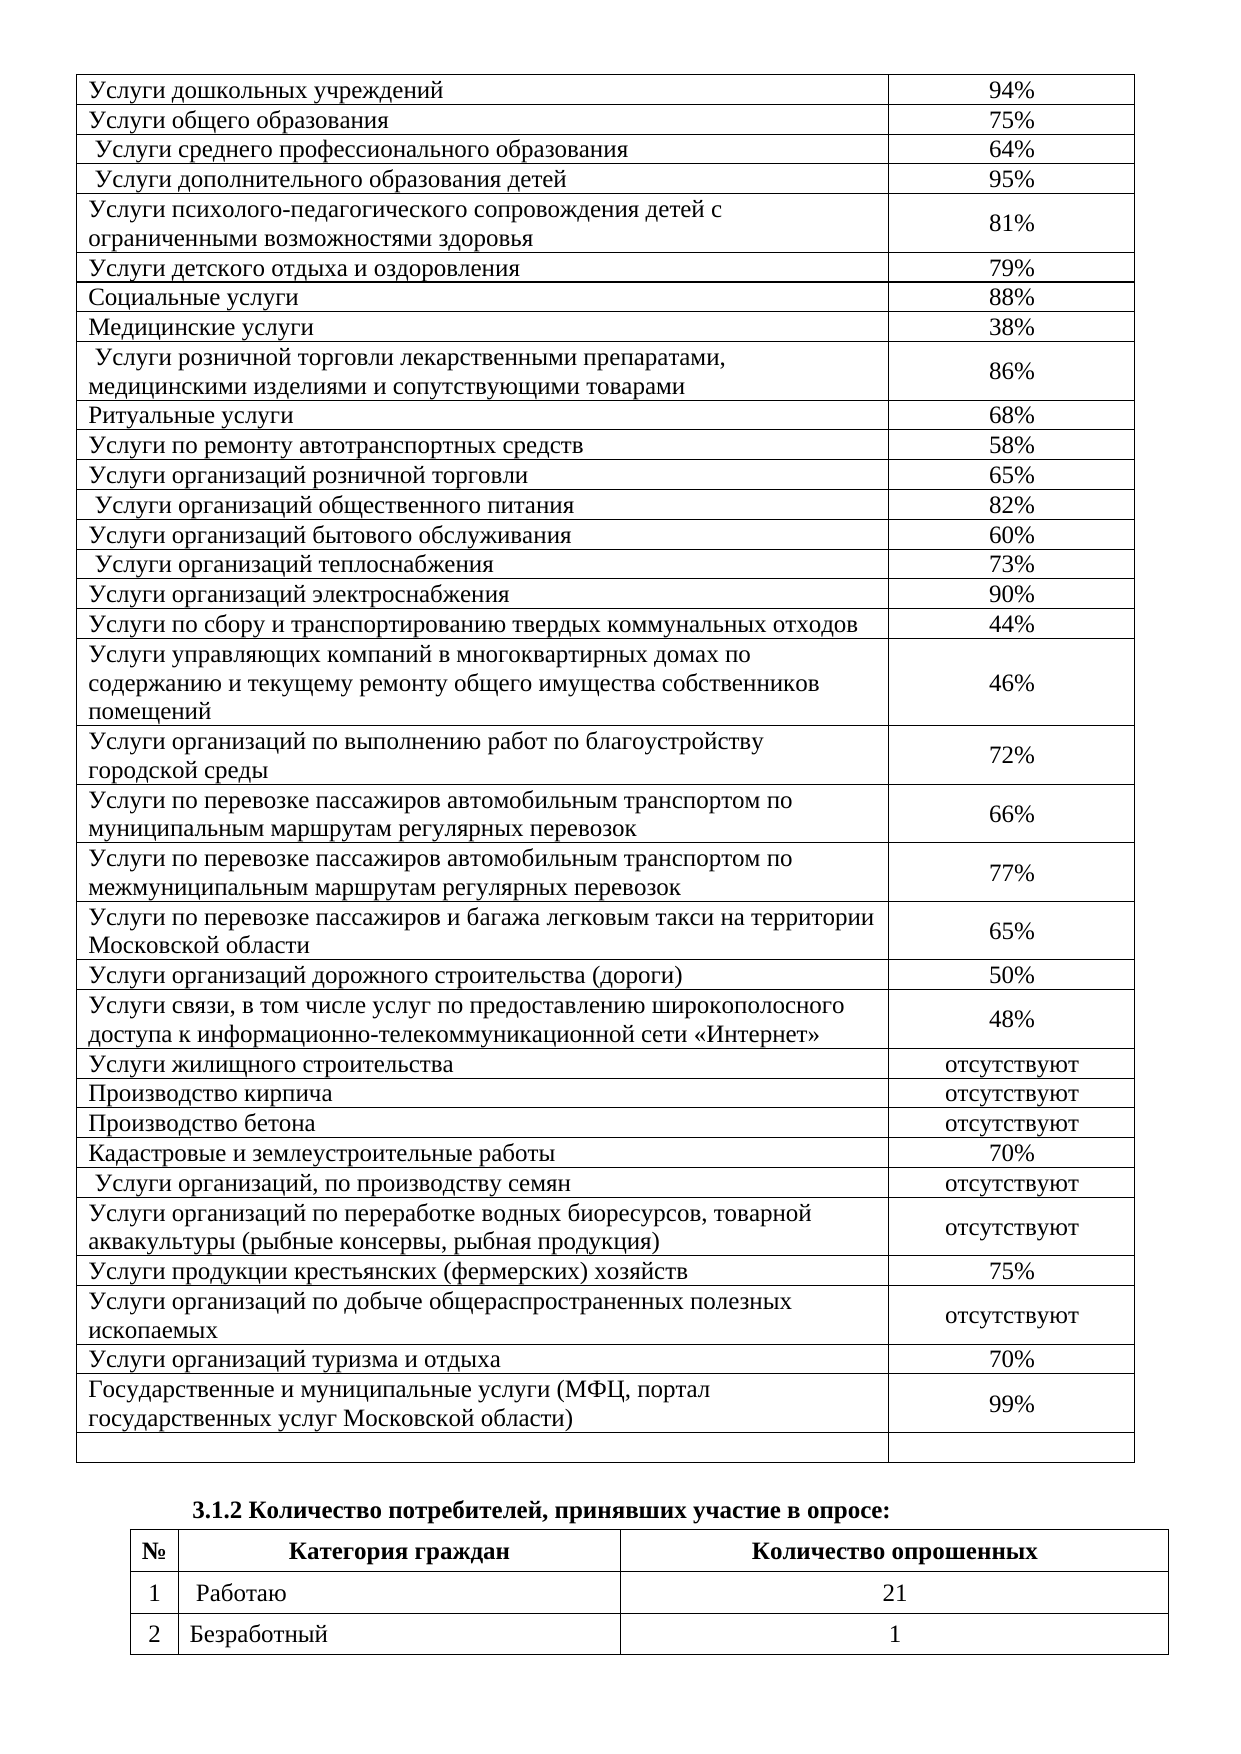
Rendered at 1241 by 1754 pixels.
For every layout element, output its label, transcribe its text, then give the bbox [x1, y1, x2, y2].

table_cell [77, 1433, 888, 1462]
table_cell Социальные услуги [77, 283, 888, 311]
table_cell 1 [621, 1614, 1168, 1654]
table_cell Производство кирпича [77, 1079, 888, 1107]
table_cell 38% [889, 312, 1134, 341]
table_cell 81% [889, 194, 1134, 252]
table_cell 21 [621, 1572, 1168, 1612]
table_cell Услуги дополнительного образования детей [77, 164, 888, 193]
table_cell 64% [889, 135, 1134, 163]
table_cell Услуги управляющих компаний в многоквартирных домах по содержанию и текущему ремонту общего имущества собственников помещений [77, 639, 888, 725]
table_cell Работаю [179, 1572, 620, 1612]
table_cell 44% [889, 609, 1134, 638]
table_cell 75% [889, 105, 1134, 133]
table_cell Услуги организаций, по производству семян [77, 1168, 888, 1197]
table_cell отсутствуют [889, 1108, 1134, 1137]
table_cell Кадастровые и землеустроительные работы [77, 1138, 888, 1167]
table_cell Ритуальные услуги [77, 401, 888, 429]
table_cell 65% [889, 460, 1134, 489]
table_cell отсутствуют [889, 1198, 1134, 1255]
table_cell [889, 1433, 1134, 1462]
table_cell 65% [889, 902, 1134, 959]
table_cell Услуги организаций по выполнению работ по благоустройству городской среды [77, 726, 888, 784]
table_cell Услуги среднего профессионального образования [77, 135, 888, 163]
table_cell 94% [889, 75, 1134, 104]
table_cell Услуги организаций дорожного строительства (дороги) [77, 960, 888, 989]
table_cell Услуги по перевозке пассажиров автомобильным транспортом по межмуниципальным маршрутам регулярных перевозок [77, 843, 888, 901]
table_cell 60% [889, 520, 1134, 548]
table_cell 50% [889, 960, 1134, 989]
table_cell отсутствуют [889, 1049, 1134, 1077]
table_header Количество опрошенных [621, 1530, 1168, 1571]
table_cell 86% [889, 342, 1134, 399]
list 3.1.2 Количество потребителей, принявших участие в опросе: [118, 1496, 1181, 1524]
table_cell 73% [889, 550, 1134, 578]
table_cell 46% [889, 639, 1134, 725]
table_cell 95% [889, 164, 1134, 193]
table_cell Услуги общего образования [77, 105, 888, 133]
table_cell Производство бетона [77, 1108, 888, 1137]
table_cell 70% [889, 1345, 1134, 1373]
table_cell 88% [889, 283, 1134, 311]
table_cell Услуги организаций бытового обслуживания [77, 520, 888, 548]
table_cell 99% [889, 1374, 1134, 1432]
table_cell Услуги связи, в том числе услуг по предоставлению широкополосного доступа к информационно-телекоммуникационной сети «Интернет» [77, 990, 888, 1048]
table_cell 68% [889, 401, 1134, 429]
table_cell 75% [889, 1256, 1134, 1285]
table_cell 66% [889, 785, 1134, 842]
table_cell отсутствуют [889, 1079, 1134, 1107]
table_cell Услуги организаций розничной торговли [77, 460, 888, 489]
table_cell Безработный [179, 1614, 620, 1654]
table_cell 48% [889, 990, 1134, 1048]
table_cell 82% [889, 490, 1134, 519]
table_cell Услуги психолого-педагогического сопровождения детей с ограниченными возможностями здоровья [77, 194, 888, 252]
table_cell 72% [889, 726, 1134, 784]
table_cell Услуги организаций общественного питания [77, 490, 888, 519]
table_cell 1 [131, 1572, 178, 1612]
table_cell 58% [889, 430, 1134, 459]
table_cell Услуги организаций электроснабжения [77, 579, 888, 608]
table_cell отсутствуют [889, 1286, 1134, 1343]
table_cell Услуги продукции крестьянских (фермерских) хозяйств [77, 1256, 888, 1285]
table_cell Услуги организаций по переработке водных биоресурсов, товарной аквакультуры (рыбные консервы, рыбная продукция) [77, 1198, 888, 1255]
table_cell 2 [131, 1614, 178, 1654]
table_cell 70% [889, 1138, 1134, 1167]
table_header Категория граждан [179, 1530, 620, 1571]
table_cell 90% [889, 579, 1134, 608]
table_cell Услуги детского отдыха и оздоровления [77, 253, 888, 281]
table_cell 79% [889, 253, 1134, 281]
table_cell Услуги по ремонту автотранспортных средств [77, 430, 888, 459]
table_cell Услуги жилищного строительства [77, 1049, 888, 1077]
table_cell Услуги организаций по добыче общераспространенных полезных ископаемых [77, 1286, 888, 1343]
table_cell Услуги по перевозке пассажиров и багажа легковым такси на территории Московской области [77, 902, 888, 959]
table_cell 77% [889, 843, 1134, 901]
table_cell Услуги по сбору и транспортированию твердых коммунальных отходов [77, 609, 888, 638]
table_cell Услуги розничной торговли лекарственными препаратами, медицинскими изделиями и сопутствующими товарами [77, 342, 888, 399]
table_cell Медицинские услуги [77, 312, 888, 341]
table_cell Услуги организаций теплоснабжения [77, 550, 888, 578]
table_cell Услуги по перевозке пассажиров автомобильным транспортом по муниципальным маршрутам регулярных перевозок [77, 785, 888, 842]
table_cell Государственные и муниципальные услуги (МФЦ, портал государственных услуг Московской области) [77, 1374, 888, 1432]
table_cell Услуги дошкольных учреждений [77, 75, 888, 104]
table_header № [131, 1530, 178, 1571]
table_cell отсутствуют [889, 1168, 1134, 1197]
table_cell Услуги организаций туризма и отдыха [77, 1345, 888, 1373]
